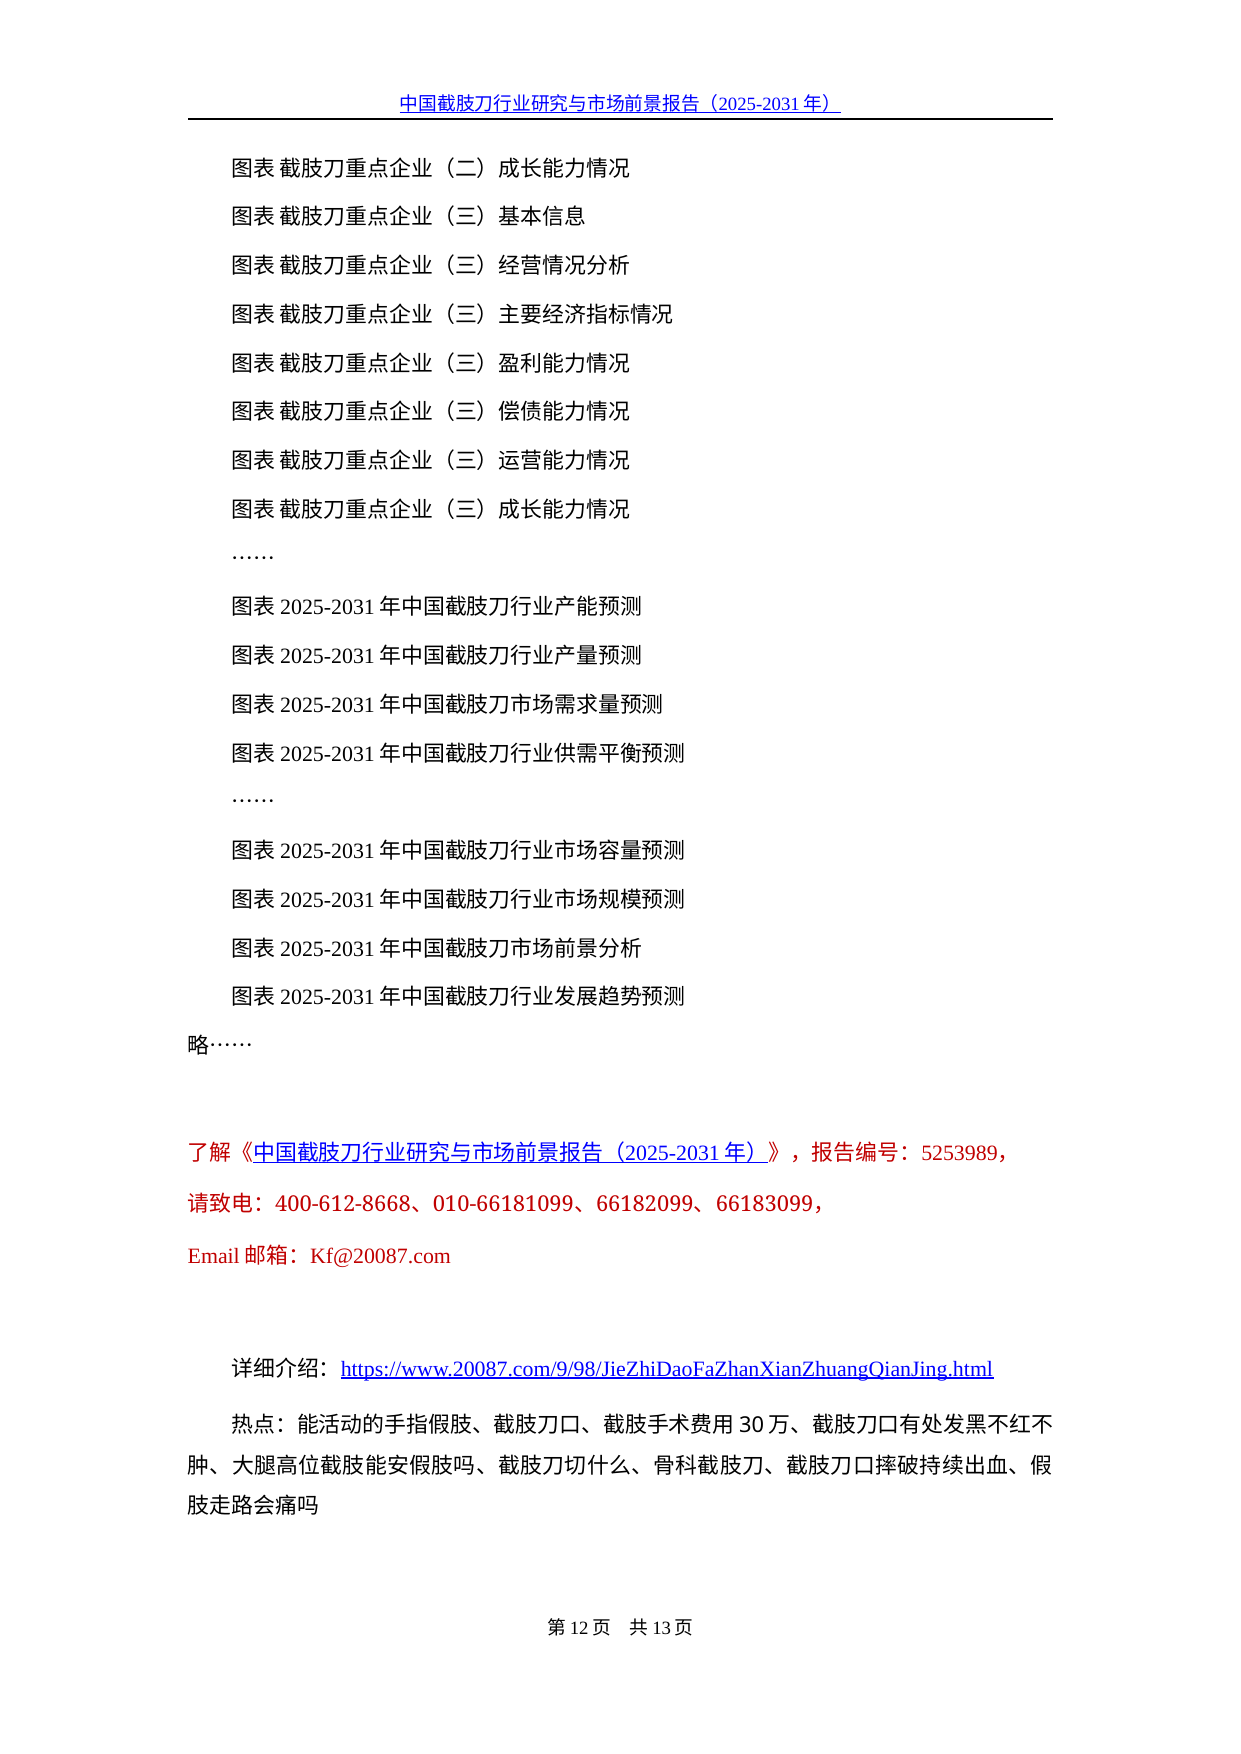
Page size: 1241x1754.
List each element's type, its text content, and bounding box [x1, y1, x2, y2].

text 热点：能活动的手指假肢、截肢刀口、截肢手术费用30万、截肢刀口有处发黑不红不肿、大腿高位截肢能安假肢吗、截肢刀切什么、骨科截肢刀、截肢刀口摔破持续出血、假肢走路会痛吗 [187, 1407, 1053, 1521]
text Email邮箱：Kf@20087.com [187, 1237, 1053, 1270]
text 请致电：400-612-8668、010-66181099、66182099、66183099， [187, 1186, 1053, 1218]
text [187, 150, 1053, 1060]
text 详细介绍：https://www.20087.com/9/98/JieZhiDaoFaZhanXianZhuangQianJing.html [187, 1350, 1053, 1383]
text 了解《中国截肢刀行业研究与市场前景报告（2025-2031年）》，报告编号：5253989， [187, 1134, 1053, 1167]
